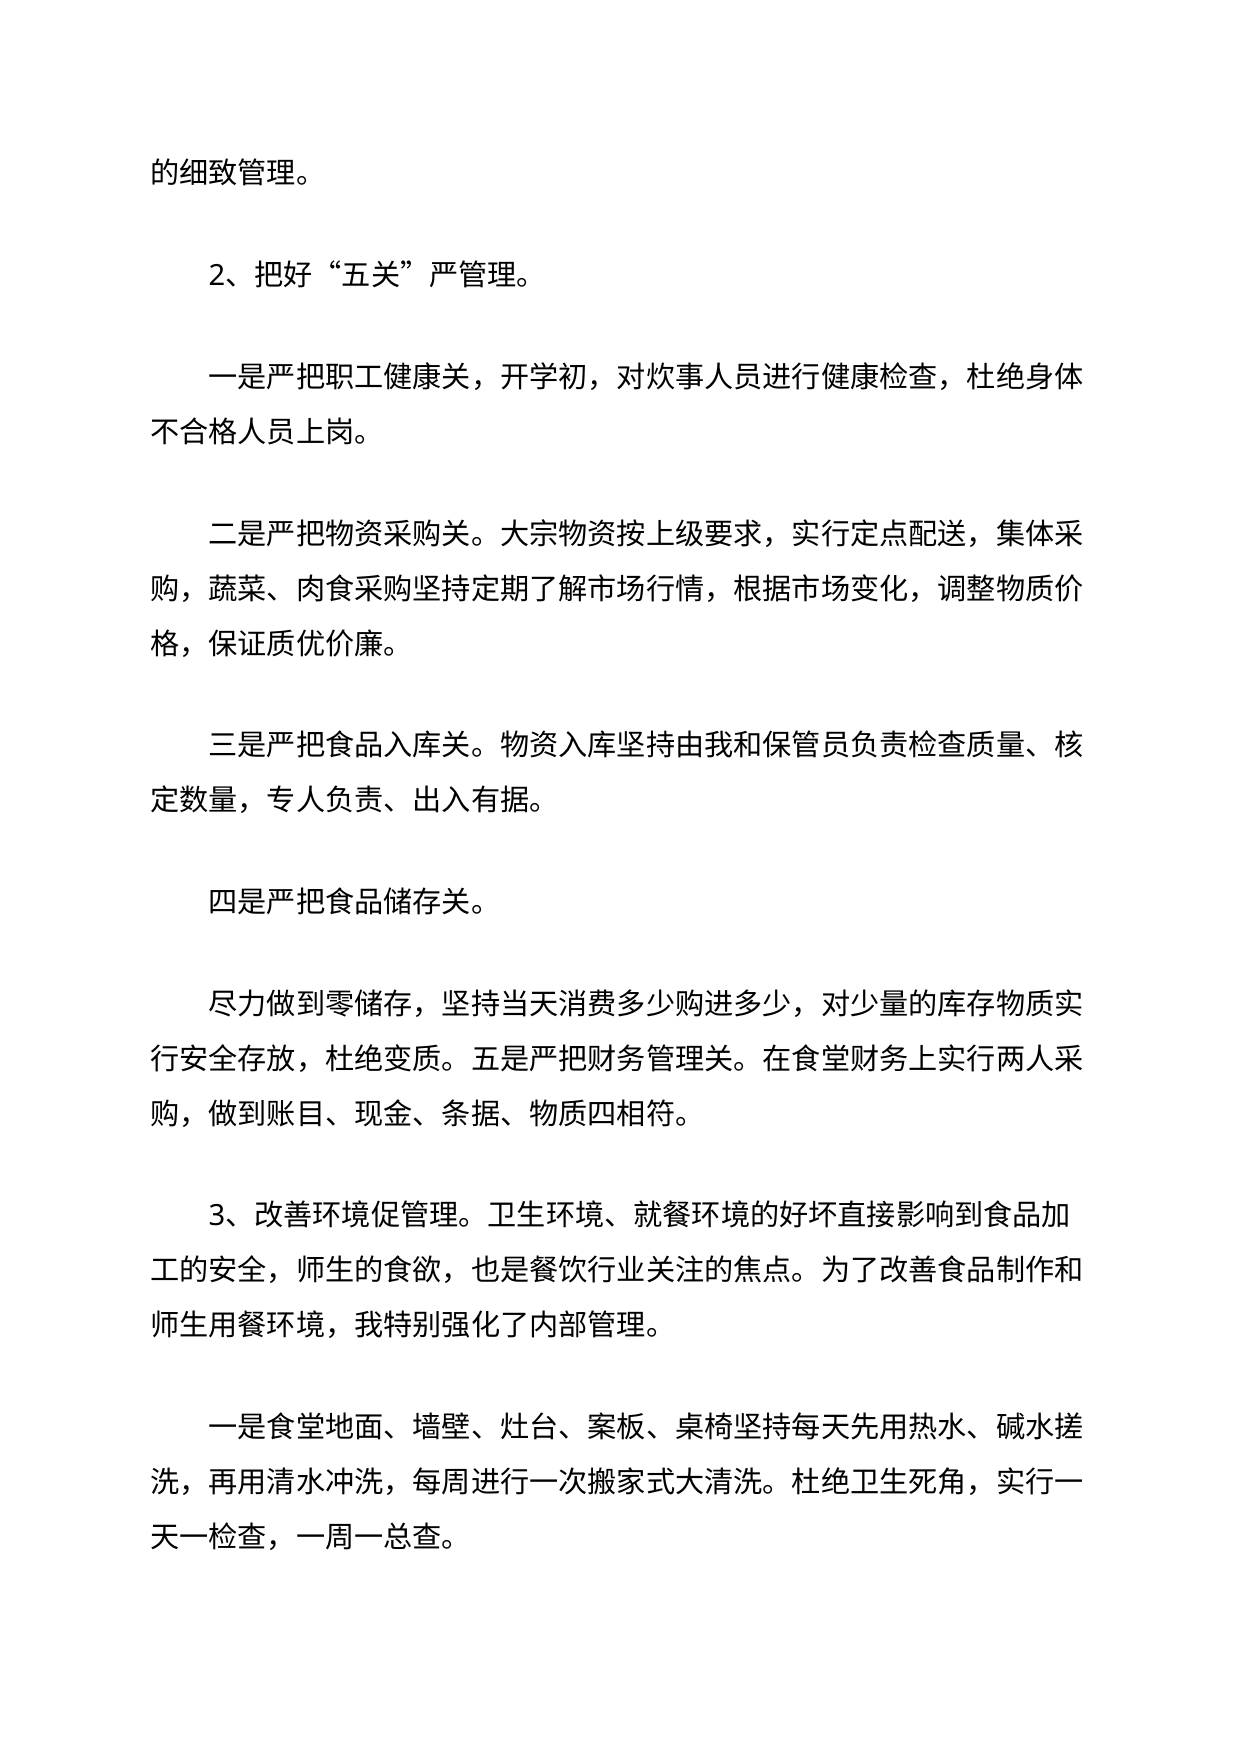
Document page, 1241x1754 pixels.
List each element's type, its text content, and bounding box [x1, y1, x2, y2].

text 一是食堂地面、墙壁、灶台、案板、桌椅坚持每天先用热水、碱水搓洗，再用清水冲洗，每周进行一次搬家式大清洗。杜绝卫生死角，实行一天一检查，一周一总查。 [150, 1404, 1090, 1556]
text 尽力做到零储存，坚持当天消费多少购进多少，对少量的库存物质实行安全存放，杜绝变质。五是严把财务管理关。在食堂财务上实行两人采购，做到账目、现金、条据、物质四相符。 [150, 980, 1090, 1132]
text 三是严把食品入库关。物资入库坚持由我和保管员负责检查质量、核定数量，专人负责、出入有据。 [150, 722, 1090, 819]
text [150, 150, 1090, 192]
text 四是严把食品储存关。 [150, 879, 1090, 921]
text 2、把好“五关”严管理。 [150, 252, 1090, 294]
text 3、改善环境促管理。卫生环境、就餐环境的好坏直接影响到食品加工的安全，师生的食欲，也是餐饮行业关注的焦点。为了改善食品制作和师生用餐环境，我特别强化了内部管理。 [150, 1192, 1090, 1344]
text 二是严把物资采购关。大宗物资按上级要求，实行定点配送，集体采购，蔬菜、肉食采购坚持定期了解市场行情，根据市场变化，调整物质价格，保证质优价廉。 [150, 510, 1090, 662]
text 一是严把职工健康关，开学初，对炊事人员进行健康检查，杜绝身体不合格人员上岗。 [150, 354, 1090, 451]
